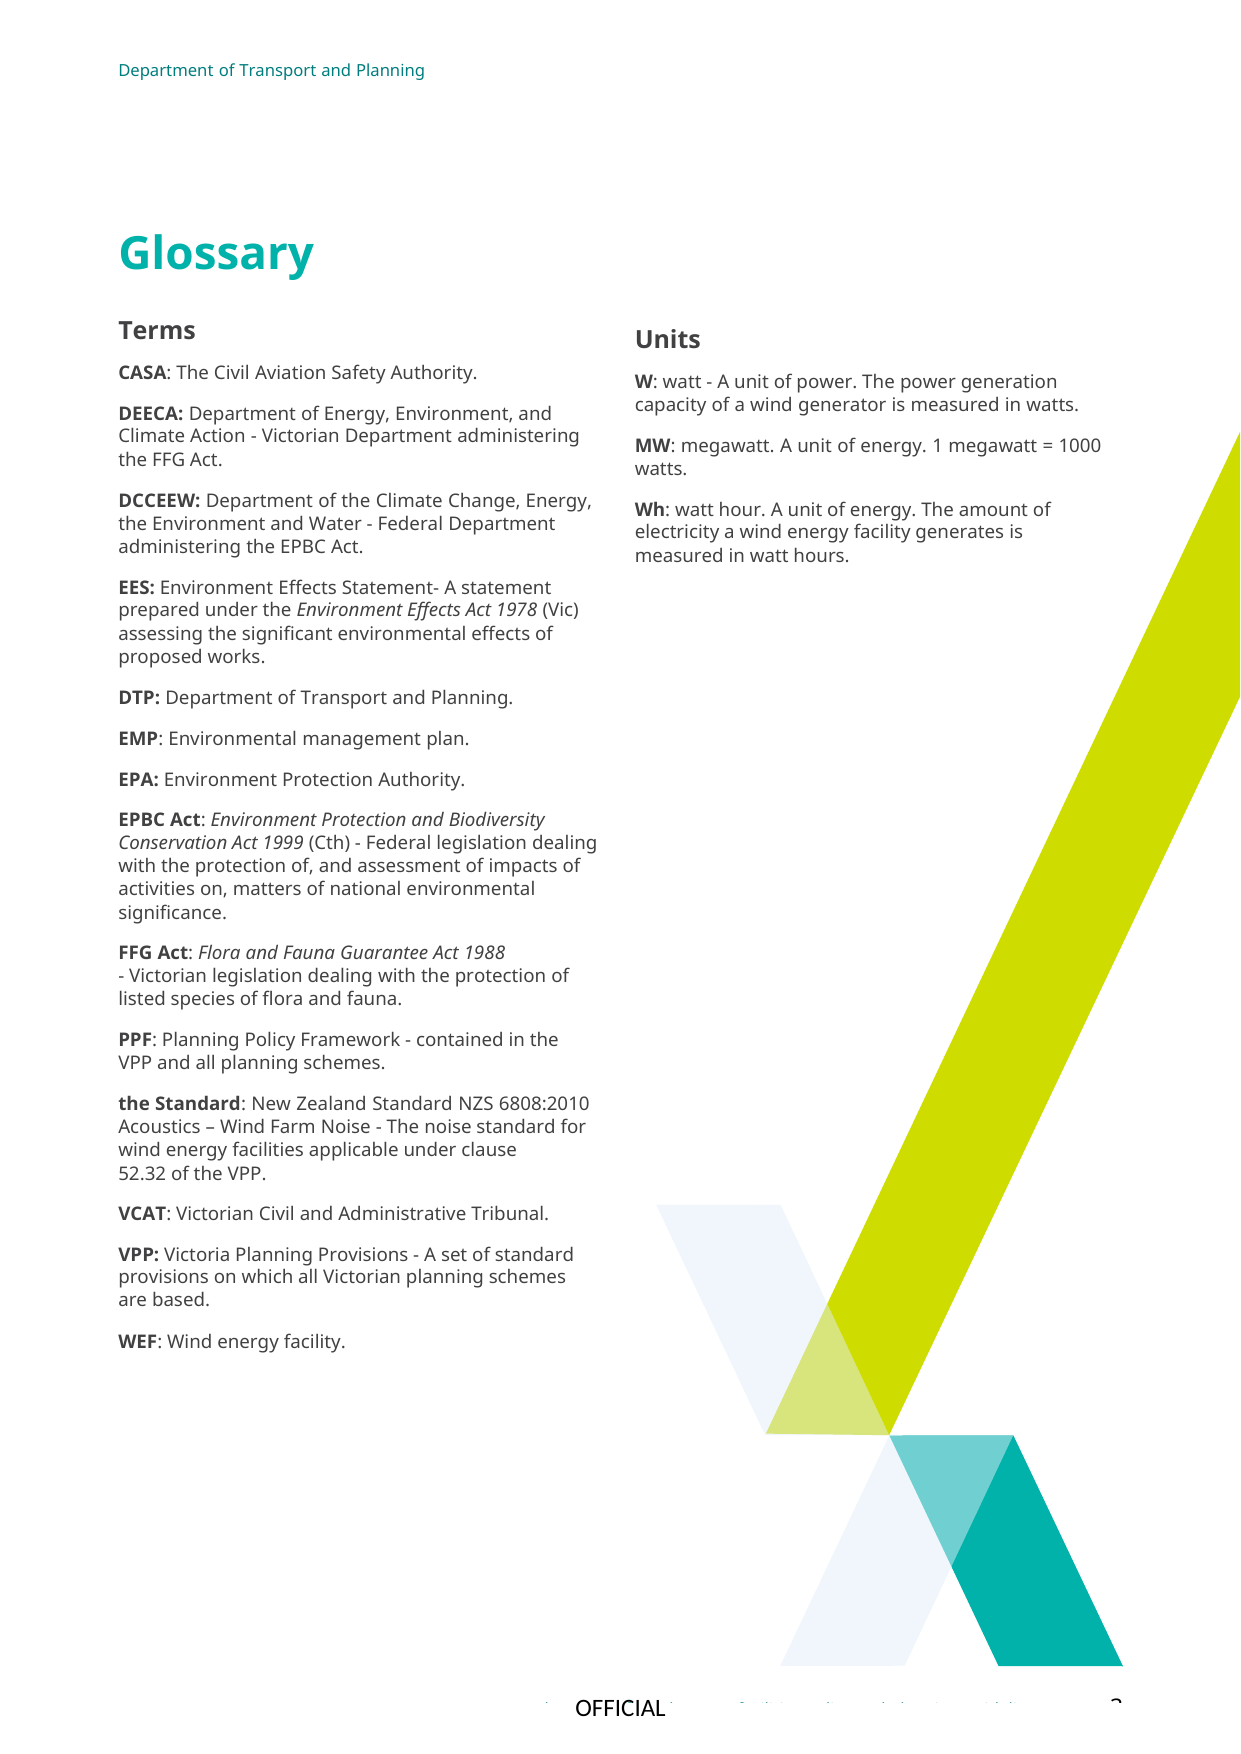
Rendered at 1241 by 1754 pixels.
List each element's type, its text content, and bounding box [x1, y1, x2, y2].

text EMP: Environmental management plan. [118, 725, 607, 751]
text VCAT: Victorian Civil and Administrative Tribunal. [118, 1200, 607, 1226]
text Wh: watt hour. A unit of energy. The amount of electricity a wind energy facility generates is measured in watt hours. [634, 498, 1057, 567]
text W: watt - A unit of power. The power generation capacity of a wind generator is measured in watts. [634, 370, 1134, 417]
text MW: megawatt. A unit of energy. 1 megawatt = 1000 watts. [634, 434, 1119, 480]
text VPP: Victoria Planning Provisions - A set of standard provisions on which all Victorian planning schemes are based. [118, 1243, 597, 1312]
text - Victorian legislation dealing with the protection of listed species of flora and fauna. [118, 964, 607, 1011]
text PPF: Planning Policy Framework - contained in the VPP and all planning schemes. [118, 1028, 578, 1074]
subtitle Glossary [118, 220, 1134, 283]
text DTP: Department of Transport and Planning. [118, 684, 607, 710]
text EPA: Environment Protection Authority. [118, 766, 607, 791]
text CASA: The Civil Aviation Safety Authority. [118, 359, 607, 385]
text DCCEEW: Department of the Climate Change, Energy, the Environment and Water - Federal Department administering the EPBC Act. [118, 489, 595, 558]
text 52.32 of the VPP. [118, 1162, 607, 1185]
subtitle Units [634, 321, 1134, 355]
text EES: Environment Effects Statement- A statement prepared under the Environment Effects Act 1978 (Vic) assessing the significant environmental effects of proposed works. [118, 576, 595, 669]
text EPBC Act: Environment Protection and Biodiversity Conservation Act 1999 (Cth) - Federal legislation dealing with the protection of, and assessment of impacts of activities on, matters of national environmental significance. [118, 808, 607, 924]
text DEECA: Department of Energy, Environment, and Climate Action - Victorian Department administering the FFG Act. [118, 402, 607, 472]
text FFG Act: Flora and Fauna Guarantee Act 1988 [118, 940, 607, 964]
subtitle Terms [118, 312, 607, 346]
text the Standard: New Zealand Standard NZS 6808:2010 Acoustics – Wind Farm Noise - The noise standard for wind energy facilities applicable under clause [118, 1092, 603, 1162]
text WEF: Wind energy facility. [118, 1328, 607, 1353]
